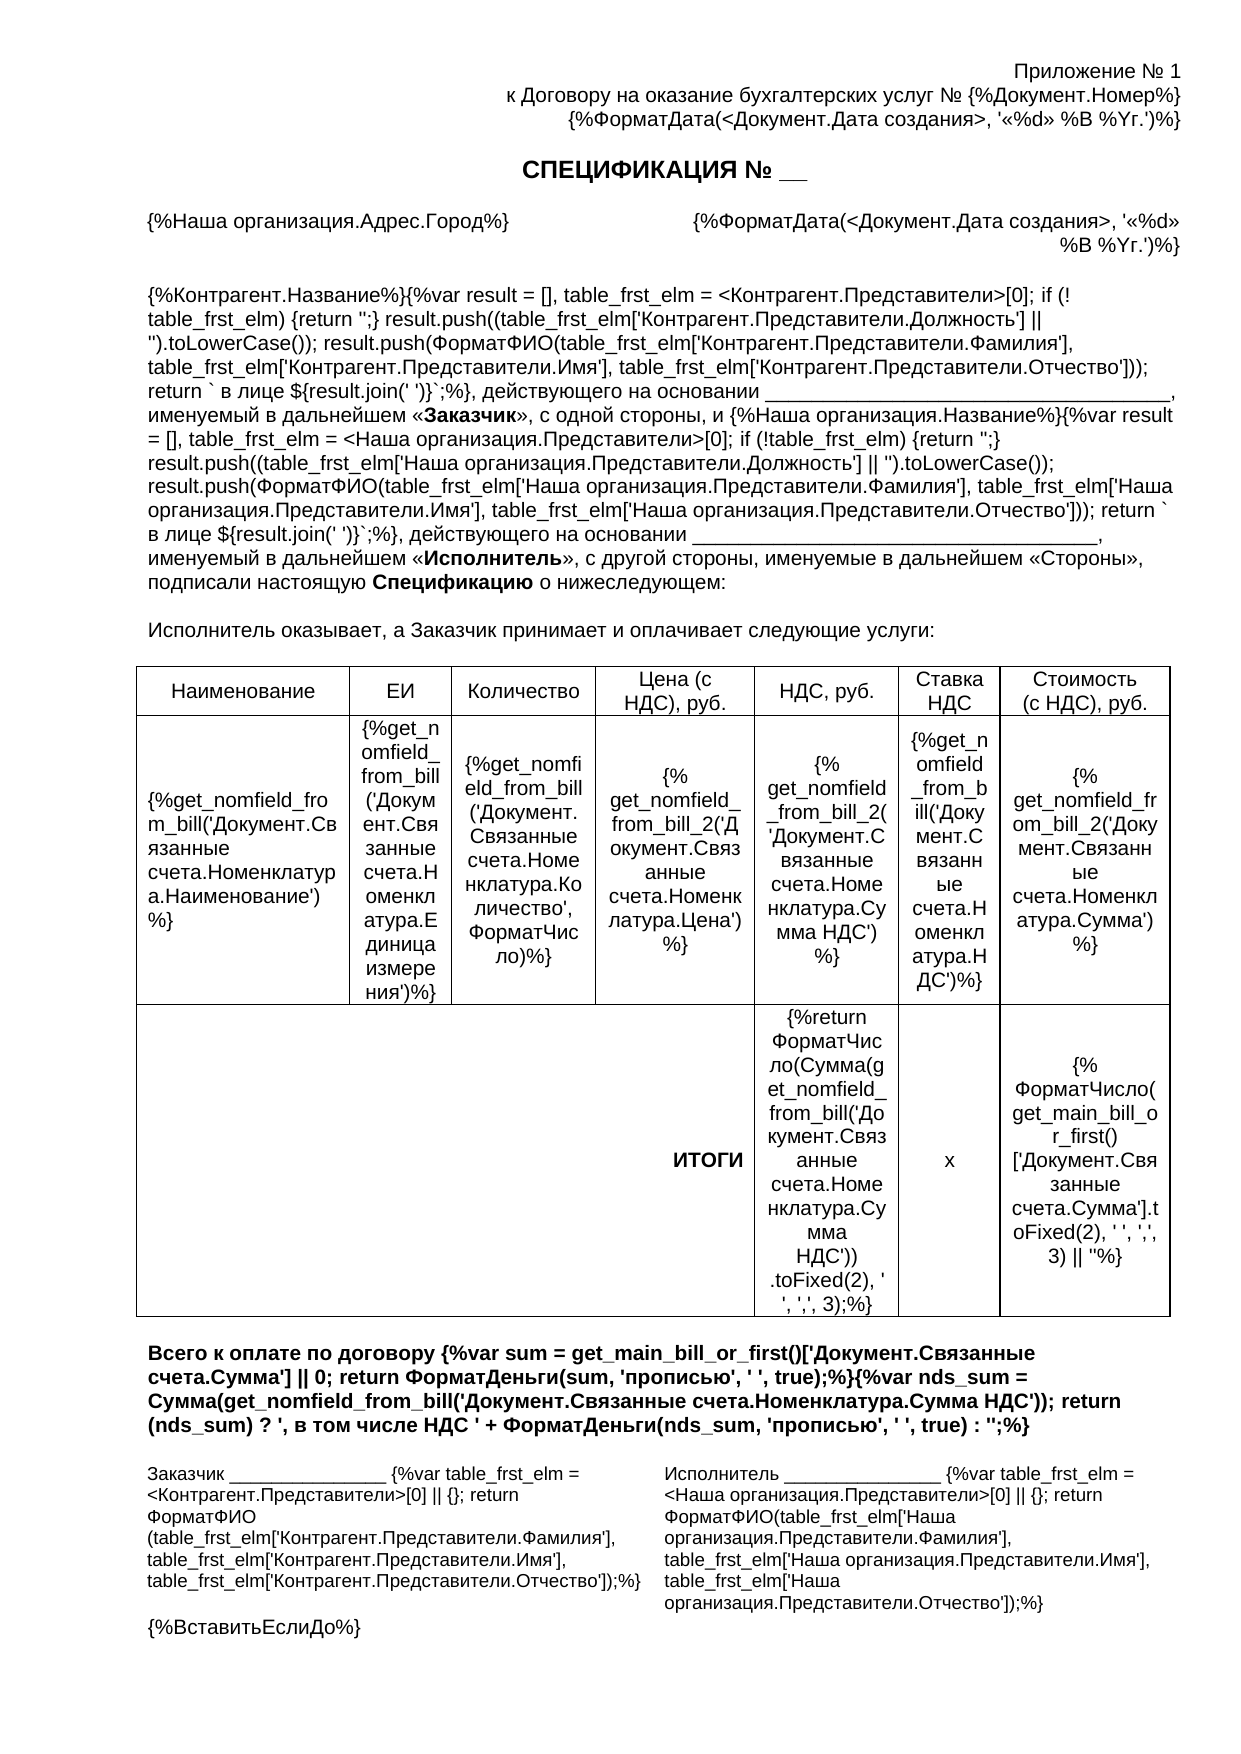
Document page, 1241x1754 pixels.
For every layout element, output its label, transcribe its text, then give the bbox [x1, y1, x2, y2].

table_header Ставка НДС [899, 667, 999, 715]
table_header Наименование [137, 667, 349, 715]
table_cell {% ФорматЧисло(get_main_bill_or_first()['Документ.Связанные счета.Сумма'].toFixed(2), ' ', ',', 3) || ''%} [1001, 1005, 1169, 1316]
table_cell {%get_nomfield_from_bill('Документ.Связанные счета.Номенклатура.НДС')%} [899, 716, 999, 1003]
text Приложение № 1 [148, 59, 1181, 83]
text СПЕЦИФИКАЦИЯ № __ [148, 155, 1181, 184]
table_cell {%return ФорматЧисло(Сумма(get_nomfield_from_bill('Документ.Связанные счета.Номенклатура.Сумма НДС')).toFixed(2), ' ', ',', 3);%} [755, 1005, 898, 1316]
table_cell {% get_nomfield_from_bill_2('Документ.Связанные счета.Номенклатура.Сумма') %} [1001, 716, 1169, 1003]
table_header {%ФорматДата(<Документ.Дата создания>, '«%d» %B %Yг.')%} [664, 209, 1180, 281]
table_header Количество [452, 667, 595, 715]
text Исполнитель оказывает, а Заказчик принимает и оплачивает следующие услуги: [148, 618, 1181, 642]
text к Договору на оказание бухгалтерских услуг № {%Документ.Номер%} [148, 83, 1181, 107]
table_cell ИТОГИ [137, 1005, 754, 1316]
table_header НДС, руб. [755, 667, 898, 715]
table_cell {%get_nomfield_from_bill('Документ.Связанные счета.Номенклатура.Единица измерения')%} [350, 716, 451, 1003]
text {%ФорматДата(<Документ.Дата создания>, '«%d» %B %Yг.')%} [148, 107, 1181, 131]
table_cell х [899, 1005, 999, 1316]
text {%ВставитьЕслиДо%} [148, 1615, 1181, 1639]
text {%Контрагент.Название%}{%var result = [], table_frst_elm = <Контрагент.Представители>[0]; if (!table_frst_elm) {return '';} result.push((table_frst_elm['Контрагент.Представители.Должность'] || '').toLowerCase()); result.push(ФорматФИО(table_frst_elm['Контрагент.Представители.Фамилия'], table_frst_elm['Контрагент.Представители.Имя'], table_frst_elm['Контрагент.Представители.Отчество'])); return ` в лице ${result.join(' ')}`;%}, действующего на основании ___________________________________, именуемый в дальнейшем «Заказчик», с одной стороны, и {%Наша организация.Название%}{%var result = [], table_frst_elm = <Наша организация.Представители>[0]; if (!table_frst_elm) {return '';} result.push((table_frst_elm['Наша организация.Представители.Должность'] || '').toLowerCase()); result.push(ФорматФИО(table_frst_elm['Наша организация.Представители.Фамилия'], table_frst_elm['Наша организация.Представители.Имя'], table_frst_elm['Наша организация.Представители.Отчество'])); return ` в лице ${result.join(' ')}`;%}, действующего на основании ___________________________________, именуемый в дальнейшем «Исполнитель», с другой стороны, именуемые в дальнейшем «Стороны», подписали настоящую Спецификацию о нижеследующем: [148, 283, 1181, 594]
table_header Заказчик _______________ {%var table_frst_elm = <Контрагент.Представители>[0] || {}; return ФорматФИО(table_frst_elm['Контрагент.Представители.Фамилия'], table_frst_elm['Контрагент.Представители.Имя'], table_frst_elm['Контрагент.Представители.Отчество']);%} [147, 1462, 663, 1613]
table_header ЕИ [350, 667, 451, 715]
table_cell {%get_nomfield_from_bill('Документ.Связанные счета.Номенклатура.Наименование')%} [137, 716, 349, 1003]
text Всего к оплате по договору {%var sum = get_main_bill_or_first()['Документ.Связанные счета.Сумма'] || 0; return ФорматДеньги(sum, 'прописью', ' ', true);%}{%var nds_sum = Сумма(get_nomfield_from_bill('Документ.Связанные счета.Номенклатура.Сумма НДС')); return (nds_sum) ? ', в том числе НДС ' + ФорматДеньги(nds_sum, 'прописью', ' ', true) : '';%} [148, 1341, 1181, 1437]
table_cell {% get_nomfield_from_bill_2('Документ.Связанные счета.Номенклатура.Сумма НДС')%} [755, 716, 898, 1003]
table_header Цена (с НДС), руб. [596, 667, 754, 715]
table_header Исполнитель _______________ {%var table_frst_elm = <Наша организация.Представители>[0] || {}; return ФорматФИО(table_frst_elm['Наша организация.Представители.Фамилия'], table_frst_elm['Наша организация.Представители.Имя'], table_frst_elm['Наша организация.Представители.Отчество']);%} [664, 1462, 1180, 1613]
table_header Стоимость (с НДС), руб. [1001, 667, 1169, 715]
table_header {%Наша организация.Адрес.Город%} [147, 209, 663, 281]
table_cell {%get_nomfield_from_bill('Документ.Связанные счета.Номенклатура.Количество', ФорматЧисло)%} [452, 716, 595, 1003]
table_cell {% get_nomfield_from_bill_2('Документ.Связанные счета.Номенклатура.Цена') %} [596, 716, 754, 1003]
